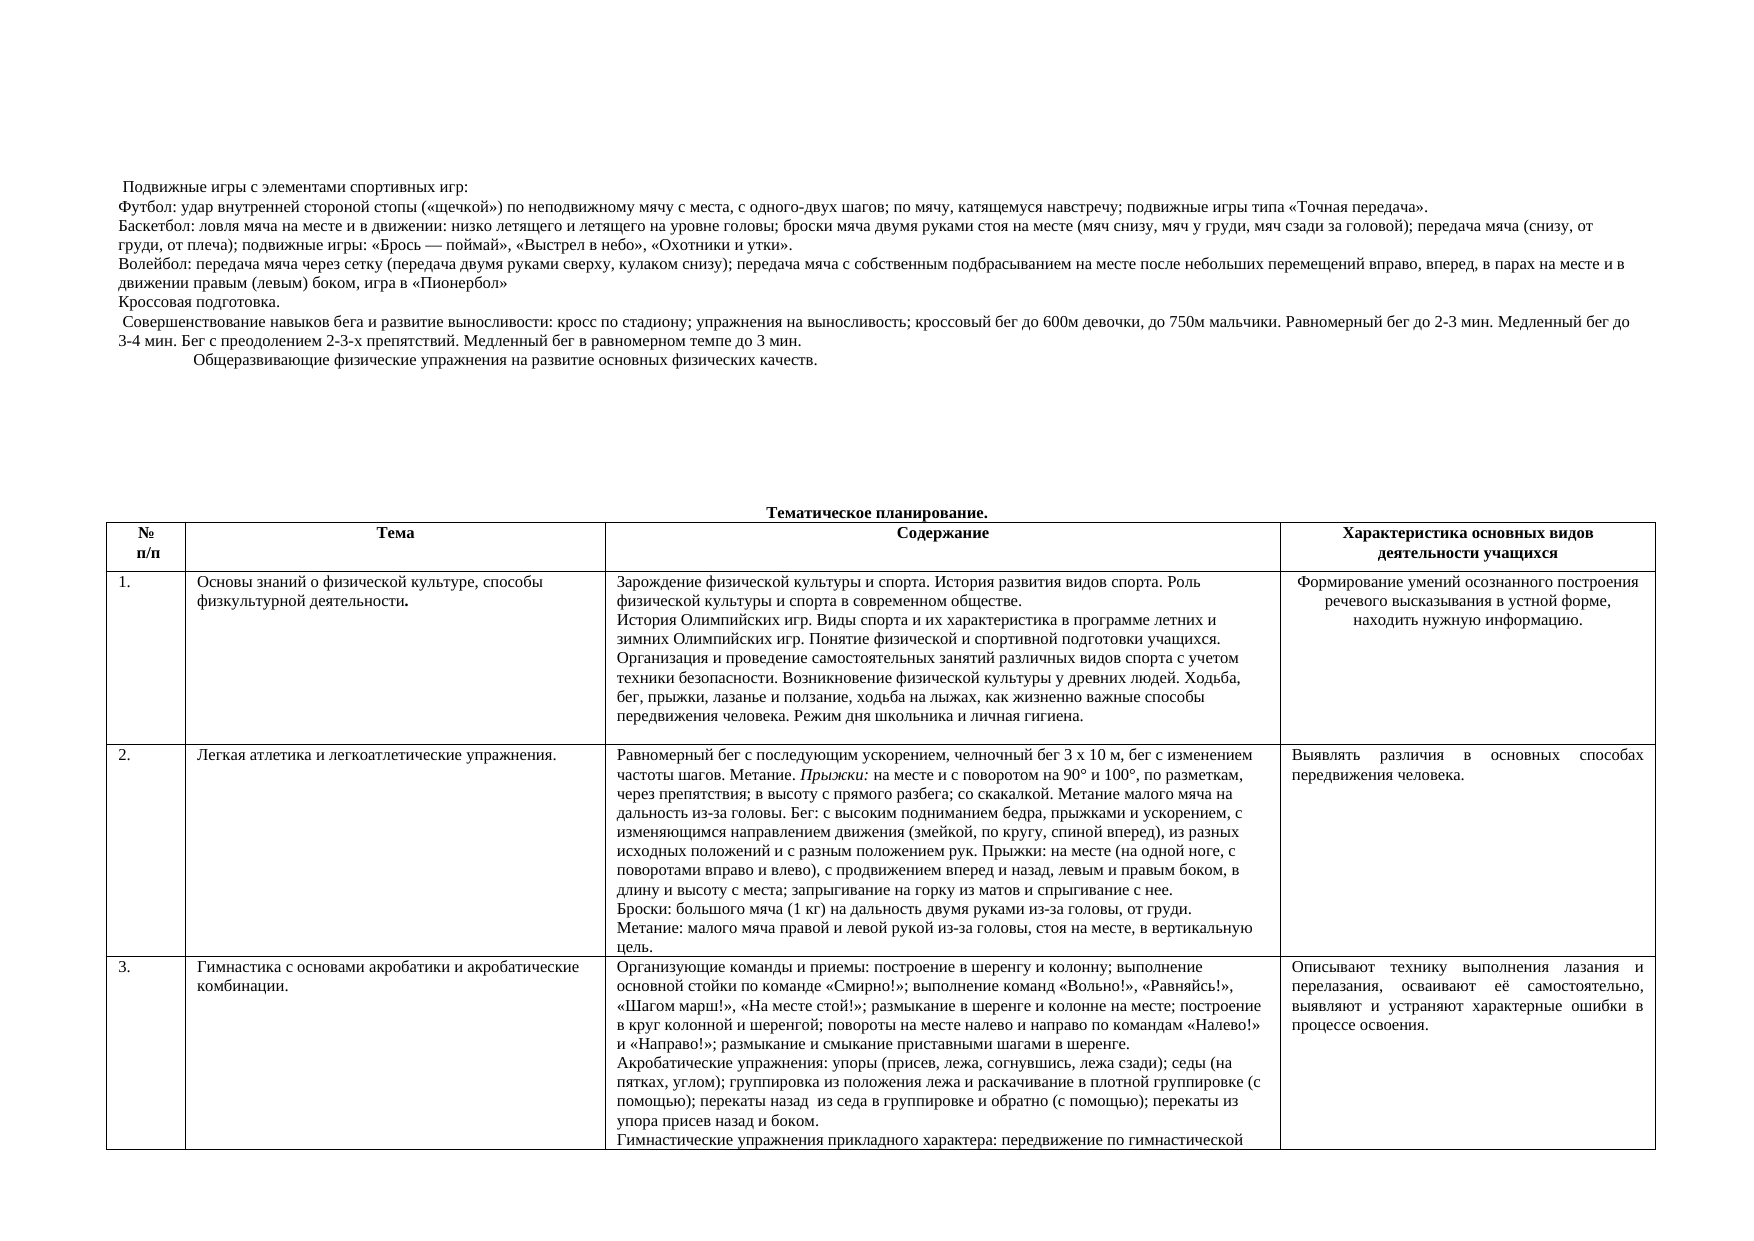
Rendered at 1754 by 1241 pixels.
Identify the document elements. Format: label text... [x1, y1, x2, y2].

table_header № п/п [107, 523, 185, 571]
table_cell Основы знаний о физической культуре, способы физкультурной деятельности. [186, 572, 605, 744]
text Футбол: удар внутренней стороной стопы («щечкой») по неподвижному мячу с места, с одного-двух шагов; по мячу, катящемуся навстречу; подвижные игры типа «Точная передача». [118, 196, 1636, 216]
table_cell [1281, 957, 1655, 1149]
table_cell 3. [107, 957, 185, 1149]
table_cell Зарождение физической культуры и спорта. История развития видов спорта. Роль физической культуры и спорта в современном обществе. История Олимпийских игр. Виды спорта и их характеристика в программе летних и зимних Олимпийских игр. Понятие физической и спортивной подготовки учащихся. Организация и проведение самостоятельных занятий различных видов спорта с учетом техники безопасности. Возникновение физической культуры у древних людей. Ходьба, бег, прыжки, лазанье и ползание, ходьба на лыжах, как жизненно важные способы передвижения человека. Режим дня школьника и личная гигиена. [606, 572, 1280, 744]
table_cell Выявлять различия в основных способах передвижения человека. [1281, 745, 1655, 956]
table_header Содержание [606, 523, 1280, 571]
table_cell 2. [107, 745, 185, 956]
text Кроссовая подготовка. [118, 292, 1636, 311]
text Волейбол: передача мяча через сетку (передача двумя руками сверху, кулаком снизу); передача мяча с собственным подбрасыванием на месте после небольших перемещений вправо, вперед, в парах на месте и в движении правым (левым) боком, игра в «Пионербол» [118, 254, 1636, 292]
text Баскетбол: ловля мяча на месте и в движении: низко летящего и летящего на уровне головы; броски мяча двумя руками стоя на месте (мяч снизу, мяч у груди, мяч сзади за головой); передача мяча (снизу, от груди, от плеча); подвижные игры: «Брось — поймай», «Выстрел в небо», «Охотники и утки». [118, 216, 1636, 254]
text Общеразвивающие физические упражнения на развитие основных физических качеств. [118, 350, 1636, 369]
table_cell Легкая атлетика и легкоатлетические упражнения. [186, 745, 605, 956]
text Подвижные игры с элементами спортивных игр: [118, 177, 1636, 196]
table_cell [606, 957, 1280, 1149]
table_header Характеристика основных видов деятельности учащихся [1281, 523, 1655, 571]
table_header Тема [186, 523, 605, 571]
table_cell Формирование умений осознанного построения речевого высказывания в устной форме, находить нужную информацию. [1281, 572, 1655, 744]
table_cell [186, 957, 605, 1149]
table_cell Равномерный бег с последующим ускорением, челночный бег 3 х 10 м, бег с изменением частоты шагов. Метание. Прыжки: на месте и с поворотом на 90° и 100°, по разметкам, через препятствия; в высоту с прямого разбега; со скакалкой. Метание малого мяча на дальность из-за головы. Бег: с высоким подниманием бедра, прыжками и ускорением, с изменяющимся направлением движения (змейкой, по кругу, спиной вперед), из разных исходных положений и с разным положением рук. Прыжки: на месте (на одной ноге, с поворотами вправо и влево), с продвижением вперед и назад, левым и правым боком, в длину и высоту с места; запрыгивание на горку из матов и спрыгивание с нее. Броски: большого мяча (1 кг) на дальность двумя руками из-за головы, от груди. Метание: малого мяча правой и левой рукой из-за головы, стоя на месте, в вертикальную цель. [606, 745, 1280, 956]
text Тематическое планирование. [118, 503, 1636, 522]
table_cell 1. [107, 572, 185, 744]
text Совершенствование навыков бега и развитие выносливости: кросс по стадиону; упражнения на выносливость; кроссовый бег до 600м девочки, до 750м мальчики. Равномерный бег до 2-3 мин. Медленный бег до 3-4 мин. Бег с преодолением 2-3-х препятствий. Медленный бег в равномерном темпе до 3 мин. [118, 311, 1636, 350]
